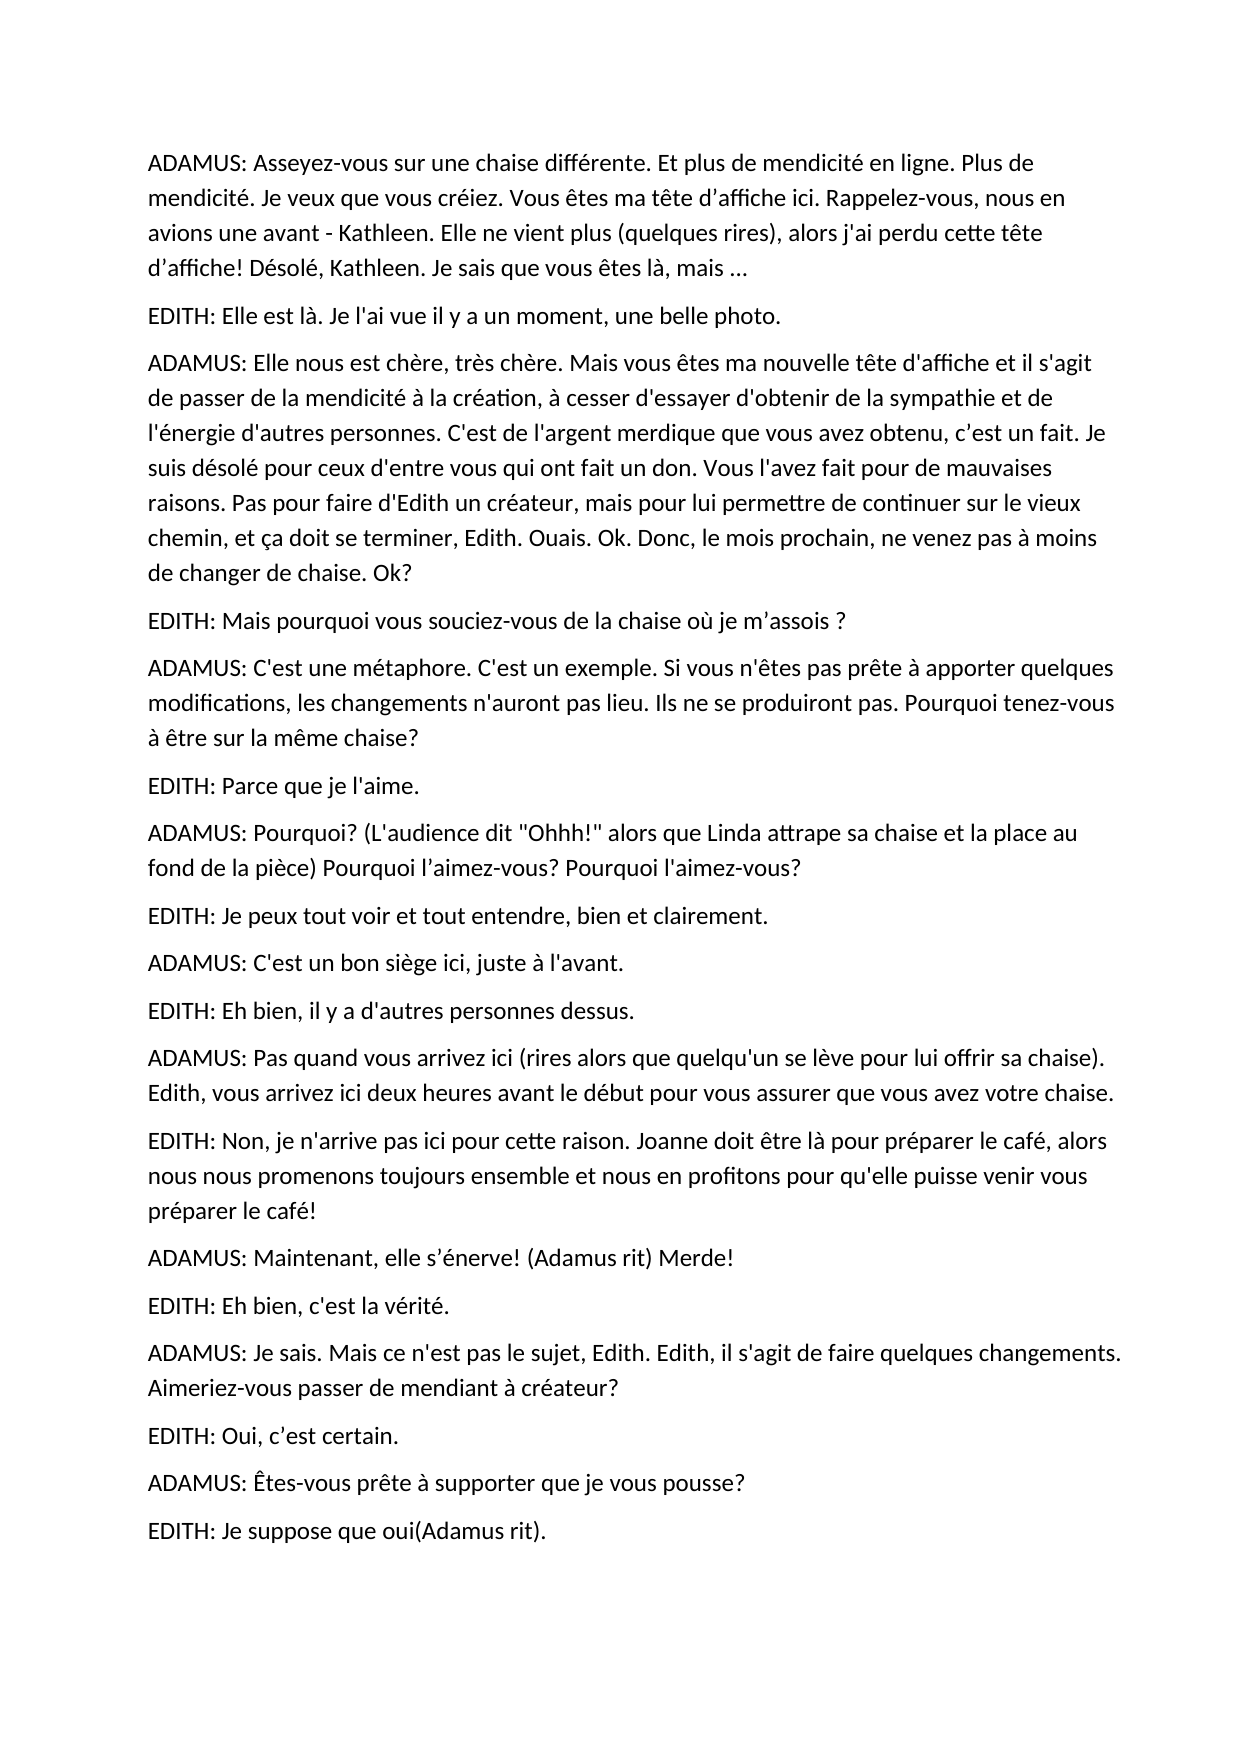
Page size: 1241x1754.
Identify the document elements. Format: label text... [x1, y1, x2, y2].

text ADAMUS: Pourquoi? (L'audience dit "Ohhh!" alors que Linda attrape sa chaise et la place au fond de la pièce) Pourquoi l’aimez-vous? Pourquoi l'aimez-vous? [148, 818, 1123, 883]
text ADAMUS: Maintenant, elle s’énerve! (Adamus rit) Merde! [148, 1243, 1123, 1273]
text EDITH: Oui, c’est certain. [148, 1420, 1123, 1451]
text ADAMUS: Pas quand vous arrivez ici (rires alors que quelqu'un se lève pour lui offrir sa chaise). Edith, vous arrivez ici deux heures avant le début pour vous assurer que vous avez votre chaise. [148, 1043, 1123, 1108]
text ADAMUS: C'est une métaphore. C'est un exemple. Si vous n'êtes pas prête à apporter quelques modifications, les changements n'auront pas lieu. Ils ne se produiront pas. Pourquoi tenez-vous à être sur la même chaise? [148, 653, 1123, 753]
text EDITH: Eh bien, c'est la vérité. [148, 1290, 1123, 1321]
text EDITH: Mais pourquoi vous souciez-vous de la chaise où je m’assois ? [148, 605, 1123, 636]
text EDITH: Je suppose que oui(Adamus rit). [148, 1515, 1123, 1546]
text EDITH: Non, je n'arrive pas ici pour cette raison. Joanne doit être là pour préparer le café, alors nous nous promenons toujours ensemble et nous en profitons pour qu'elle puisse venir vous préparer le café! [148, 1125, 1123, 1226]
text ADAMUS: Elle nous est chère, très chère. Mais vous êtes ma nouvelle tête d'affiche et il s'agit de passer de la mendicité à la création, à cesser d'essayer d'obtenir de la sympathie et de l'énergie d'autres personnes. C'est de l'argent merdique que vous avez obtenu, c’est un fait. Je suis désolé pour ceux d'entre vous qui ont fait un don. Vous l'avez fait pour de mauvaises raisons. Pas pour faire d'Edith un créateur, mais pour lui permettre de continuer sur le vieux chemin, et ça doit se terminer, Edith. Ouais. Ok. Donc, le mois prochain, ne venez pas à moins de changer de chaise. Ok? [148, 348, 1123, 588]
text ADAMUS: C'est un bon siège ici, juste à l'avant. [148, 948, 1123, 978]
text EDITH: Je peux tout voir et tout entendre, bien et clairement. [148, 900, 1123, 931]
text ADAMUS: Êtes-vous prête à supporter que je vous pousse? [148, 1468, 1123, 1498]
text ADAMUS: Je sais. Mais ce n'est pas le sujet, Edith. Edith, il s'agit de faire quelques changements. Aimeriez-vous passer de mendiant à créateur? [148, 1338, 1123, 1403]
text EDITH: Elle est là. Je l'ai vue il y a un moment, une belle photo. [148, 300, 1123, 331]
text EDITH: Eh bien, il y a d'autres personnes dessus. [148, 995, 1123, 1026]
text EDITH: Parce que je l'aime. [148, 770, 1123, 801]
text ADAMUS: Asseyez-vous sur une chaise différente. Et plus de mendicité en ligne. Plus de mendicité. Je veux que vous créiez. Vous êtes ma tête d’affiche ici. Rappelez-vous, nous en avions une avant - Kathleen. Elle ne vient plus (quelques rires), alors j'ai perdu cette tête d’affiche! Désolé, Kathleen. Je sais que vous êtes là, mais ... [148, 148, 1123, 283]
